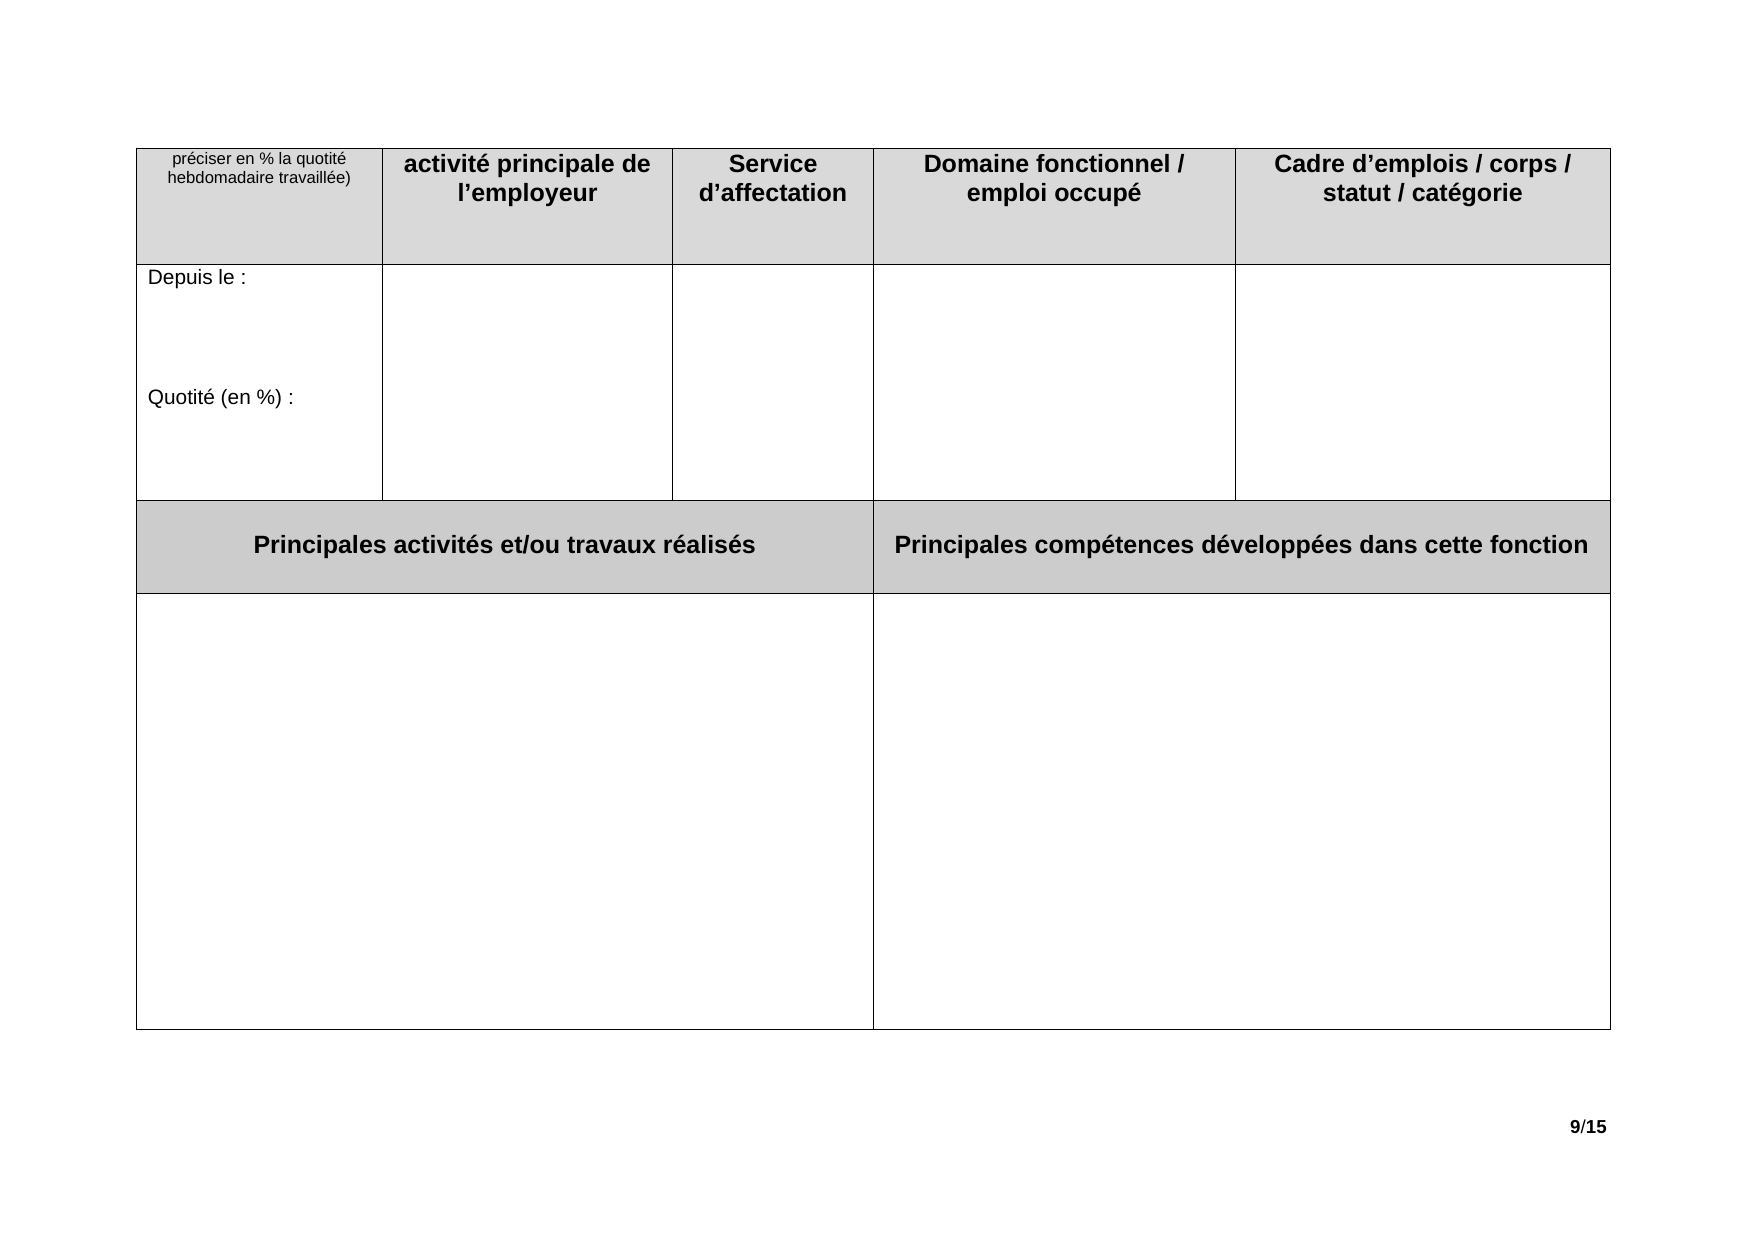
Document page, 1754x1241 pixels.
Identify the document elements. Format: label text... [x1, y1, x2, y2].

table_cell [137, 594, 873, 1029]
table_cell [1236, 265, 1610, 500]
table_cell Principales activités et/ou travaux réalisés [137, 501, 873, 593]
table_cell [673, 265, 873, 500]
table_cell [383, 149, 672, 264]
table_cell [874, 149, 1235, 264]
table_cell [137, 149, 382, 264]
table_cell [874, 594, 1610, 1029]
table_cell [673, 149, 873, 264]
table_cell Principales compétences développées dans cette fonction [874, 501, 1610, 593]
table_cell [383, 265, 672, 500]
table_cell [1236, 149, 1610, 264]
table_cell Depuis le : Quotité (en %) : [137, 265, 382, 500]
table_cell [874, 265, 1235, 500]
